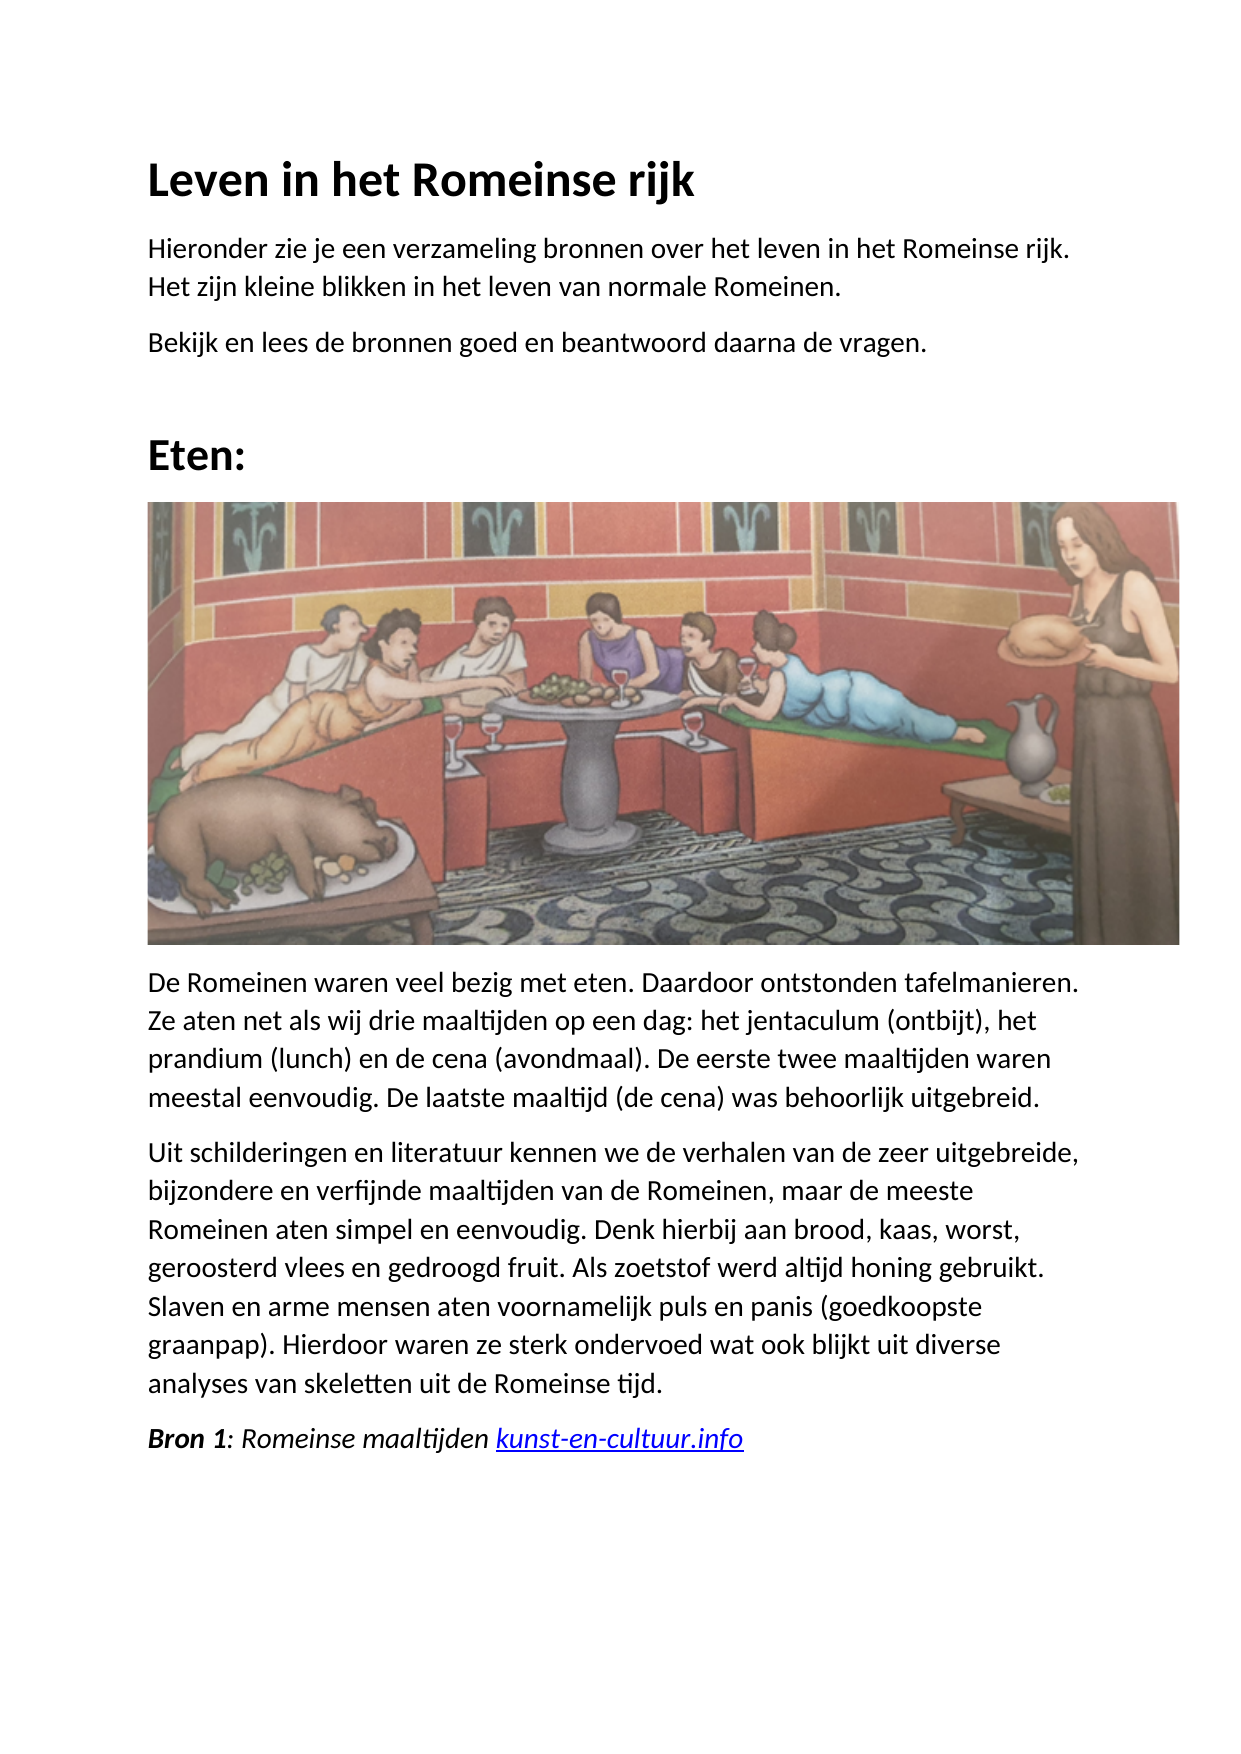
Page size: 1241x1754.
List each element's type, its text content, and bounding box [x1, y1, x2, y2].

text De Romeinen waren veel bezig met eten. Daardoor ontstonden tafelmanieren. Ze aten net als wij drie maaltijden op een dag: het jentaculum (ontbijt), het prandium (lunch) en de cena (avondmaal). De eerste twee maaltijden waren meestal eenvoudig. De laatste maaltijd (de cena) was behoorlijk uitgebreid. [148, 964, 1093, 1114]
text Bron 1: Romeinse maaltijden kunst-en-cultuur.info [148, 1420, 1093, 1455]
text Bekijk en lees de bronnen goed en beantwoord daarna de vragen. [148, 324, 1093, 359]
text Hieronder zie je een verzameling bronnen over het leven in het Romeinse rijk. Het zijn kleine blikken in het leven van normale Romeinen. [148, 230, 1093, 304]
text Leven in het Romeinse rijk [148, 148, 1093, 209]
picture [147, 502, 1180, 945]
text Eten: [148, 426, 1093, 482]
text Uit schilderingen en literatuur kennen we de verhalen van de zeer uitgebreide, bijzondere en verfijnde maaltijden van de Romeinen, maar de meeste Romeinen aten simpel en eenvoudig. Denk hierbij aan brood, kaas, worst, geroosterd vlees en gedroogd fruit. Als zoetstof werd altijd honing gebruikt. Slaven en arme mensen aten voornamelijk puls en panis (goedkoopste graanpap). Hierdoor waren ze sterk ondervoed wat ook blijkt uit diverse analyses van skeletten uit de Romeinse tijd. [148, 1134, 1093, 1400]
